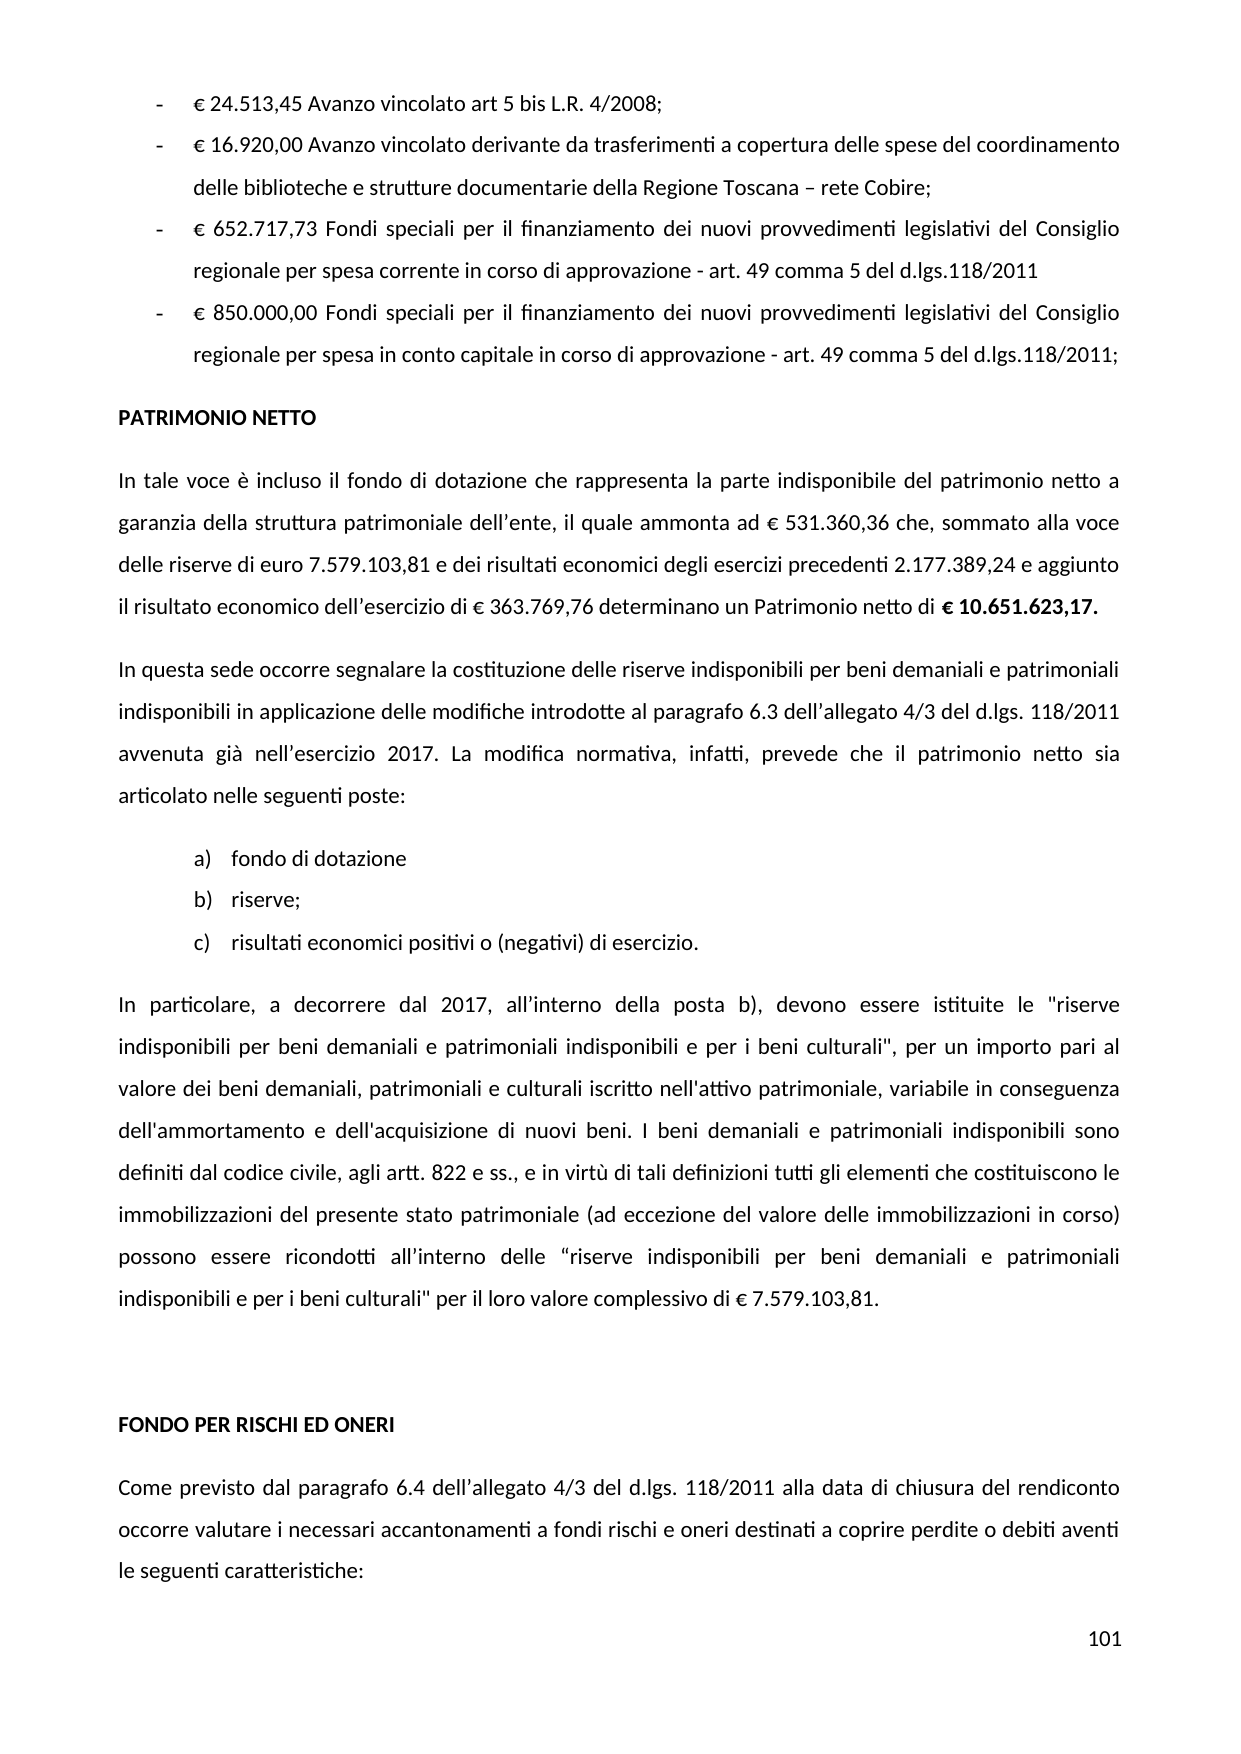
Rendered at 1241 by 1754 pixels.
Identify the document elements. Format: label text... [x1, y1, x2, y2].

text PATRIMONIO NETTO [118, 403, 1122, 431]
text FONDO PER RISCHI ED ONERI [118, 1410, 1122, 1438]
text In particolare, a decorrere dal 2017, all’interno della posta b), devono essere istituite le "riserve indisponibili per beni demaniali e patrimoniali indisponibili e per i beni culturali", per un importo pari al valore dei beni demaniali, patrimoniali e culturali iscritto nell'attivo patrimoniale, variabile in conseguenza dell'ammortamento e dell'acquisizione di nuovi beni. I beni demaniali e patrimoniali indisponibili sono definiti dal codice civile, agli artt. 822 e ss., e in virtù di tali definizioni tutti gli elementi che costituiscono le immobilizzazioni del presente stato patrimoniale (ad eccezione del valore delle immobilizzazioni in corso) possono essere ricondotti all’interno delle “riserve indisponibili per beni demaniali e patrimoniali indisponibili e per i beni culturali" per il loro valore complessivo di € 7.579.103,81. [118, 990, 1122, 1312]
text In tale voce è incluso il fondo di dotazione che rappresenta la parte indisponibile del patrimonio netto a garanzia della struttura patrimoniale dell’ente, il quale ammonta ad € 531.360,36 che, sommato alla voce delle riserve di euro 7.579.103,81 e dei risultati economici degli esercizi precedenti 2.177.389,24 e aggiunto il risultato economico dell’esercizio di € 363.769,76 determinano un Patrimonio netto di € 10.651.623,17. [118, 466, 1122, 620]
text In questa sede occorre segnalare la costituzione delle riserve indisponibili per beni demaniali e patrimoniali indisponibili in applicazione delle modifiche introdotte al paragrafo 6.3 dell’allegato 4/3 del d.lgs. 118/2011 avvenuta già nell’esercizio 2017. La modifica normativa, infatti, prevede che il patrimonio netto sia articolato nelle seguenti poste: [118, 655, 1122, 809]
text Come previsto dal paragrafo 6.4 dell’allegato 4/3 del d.lgs. 118/2011 alla data di chiusura del rendiconto occorre valutare i necessari accantonamenti a fondi rischi e oneri destinati a coprire perdite o debiti aventi le seguenti caratteristiche: [118, 1473, 1122, 1585]
list € 16.920,00 Avanzo vincolato derivante da trasferimenti a copertura delle spese del coordinamento delle biblioteche e strutture documentarie della Regione Toscana – rete Cobire; [156, 131, 1122, 201]
list € 652.717,73 Fondi speciali per il finanziamento dei nuovi provvedimenti legislativi del Consiglio regionale per spesa corrente in corso di approvazione - art. 49 comma 5 del d.lgs.118/2011 [156, 214, 1122, 284]
list risultati economici positivi o (negativi) di esercizio. [194, 928, 1122, 956]
list € 24.513,45 Avanzo vincolato art 5 bis L.R. 4/2008; [156, 89, 1122, 117]
list € 850.000,00 Fondi speciali per il finanziamento dei nuovi provvedimenti legislativi del Consiglio regionale per spesa in conto capitale in corso di approvazione - art. 49 comma 5 del d.lgs.118/2011; [156, 298, 1122, 368]
list riserve; [194, 886, 1122, 914]
list fondo di dotazione [194, 844, 1122, 872]
